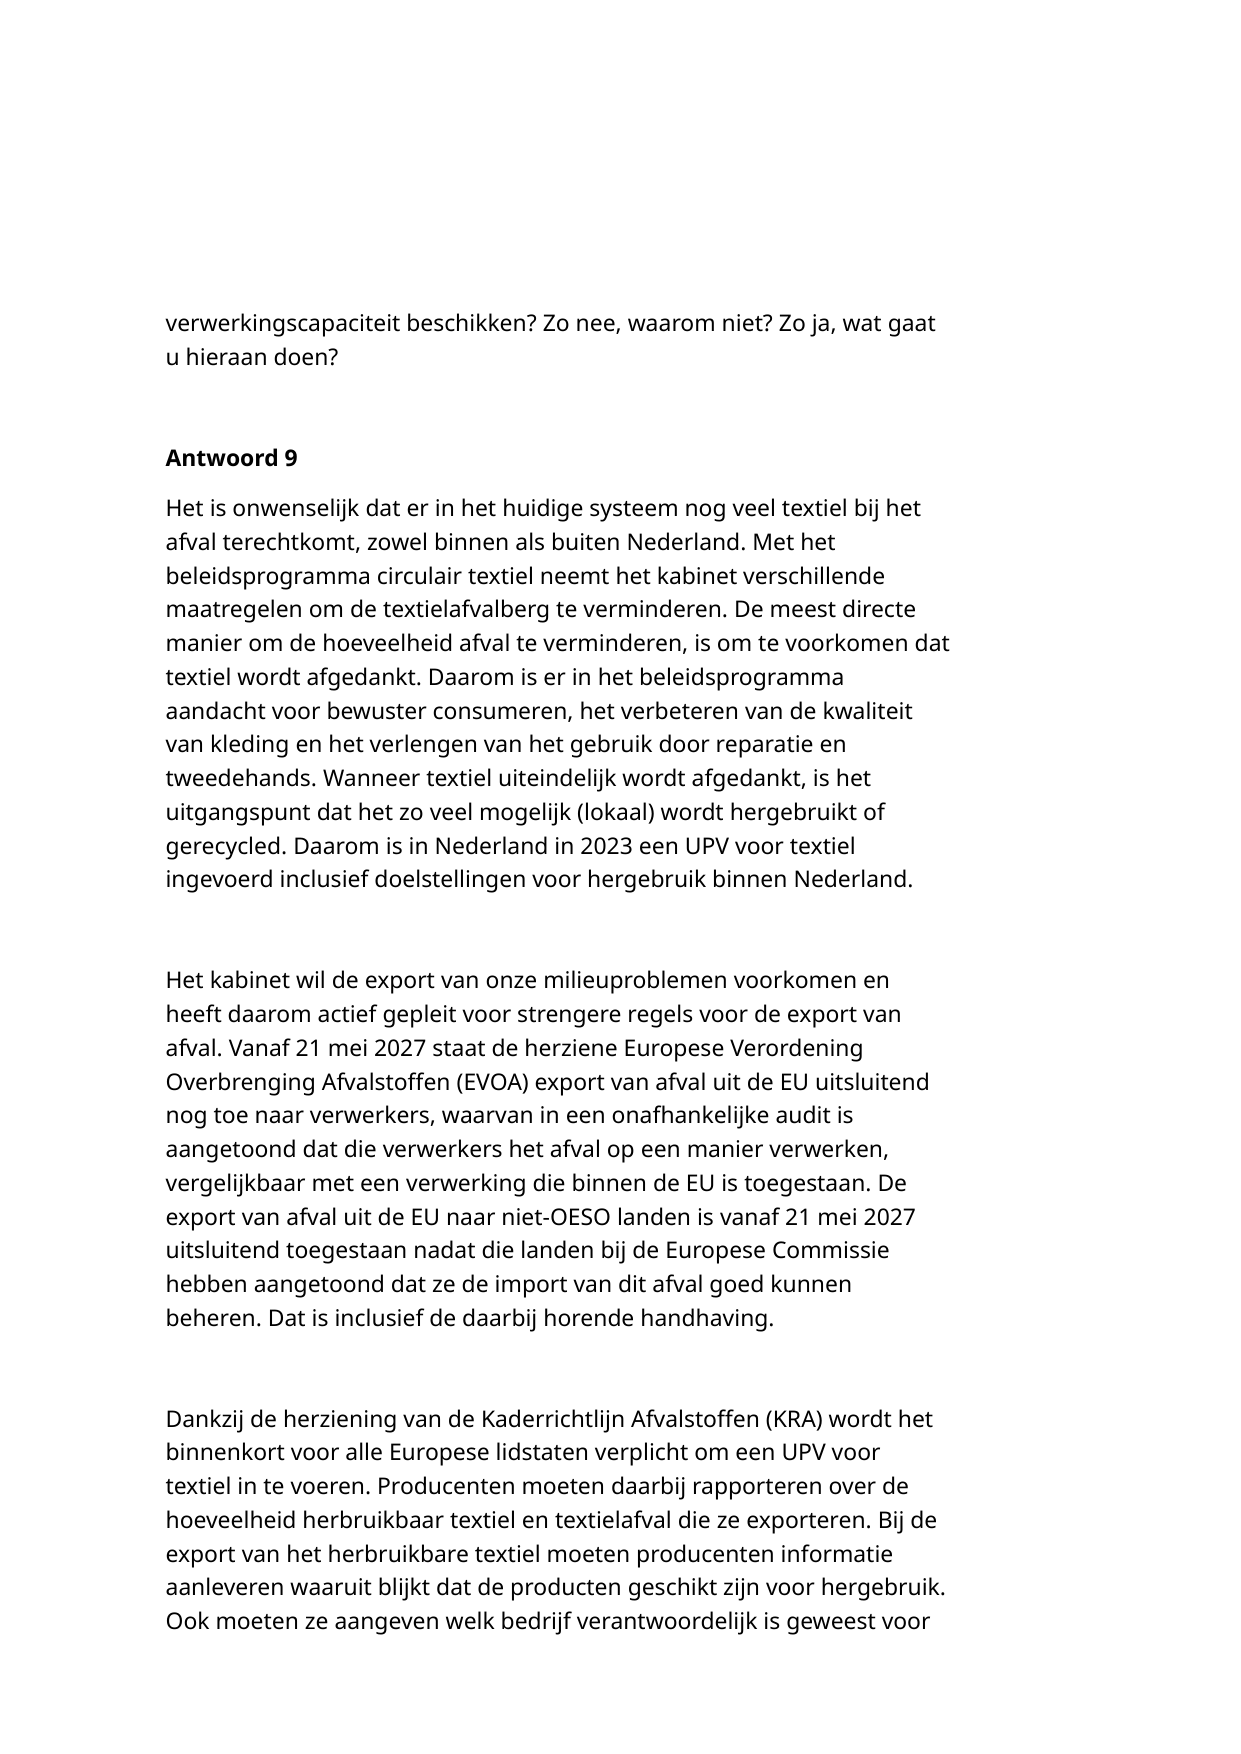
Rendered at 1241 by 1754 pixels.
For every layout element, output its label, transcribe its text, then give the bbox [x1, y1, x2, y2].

text Het is onwenselijk dat er in het huidige systeem nog veel textiel bij het afval terechtkomt, zowel binnen als buiten Nederland. Met het beleidsprogramma circulair textiel neemt het kabinet verschillende maatregelen om de textielafvalberg te verminderen. De meest directe manier om de hoeveelheid afval te verminderen, is om te voorkomen dat textiel wordt afgedankt. Daarom is er in het beleidsprogramma aandacht voor bewuster consumeren, het verbeteren van de kwaliteit van kleding en het verlengen van het gebruik door reparatie en tweedehands. Wanneer textiel uiteindelijk wordt afgedankt, is het uitgangspunt dat het zo veel mogelijk (lokaal) wordt hergebruikt of gerecycled. Daarom is in Nederland in 2023 een UPV voor textiel ingevoerd inclusief doelstellingen voor hergebruik binnen Nederland. [165, 492, 951, 894]
text Antwoord 9 [165, 442, 951, 473]
text Het kabinet wil de export van onze milieuproblemen voorkomen en heeft daarom actief gepleit voor strengere regels voor de export van afval. Vanaf 21 mei 2027 staat de herziene Europese Verordening Overbrenging Afvalstoffen (EVOA) export van afval uit de EU uitsluitend nog toe naar verwerkers, waarvan in een onafhankelijke audit is aangetoond dat die verwerkers het afval op een manier verwerken, vergelijkbaar met een verwerking die binnen de EU is toegestaan. De export van afval uit de EU naar niet-OESO landen is vanaf 21 mei 2027 uitsluitend toegestaan nadat die landen bij de Europese Commissie hebben aangetoond dat ze de import van dit afval goed kunnen beheren. Dat is inclusief de daarbij horende handhaving. [165, 964, 951, 1333]
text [165, 307, 951, 372]
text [165, 1402, 951, 1636]
